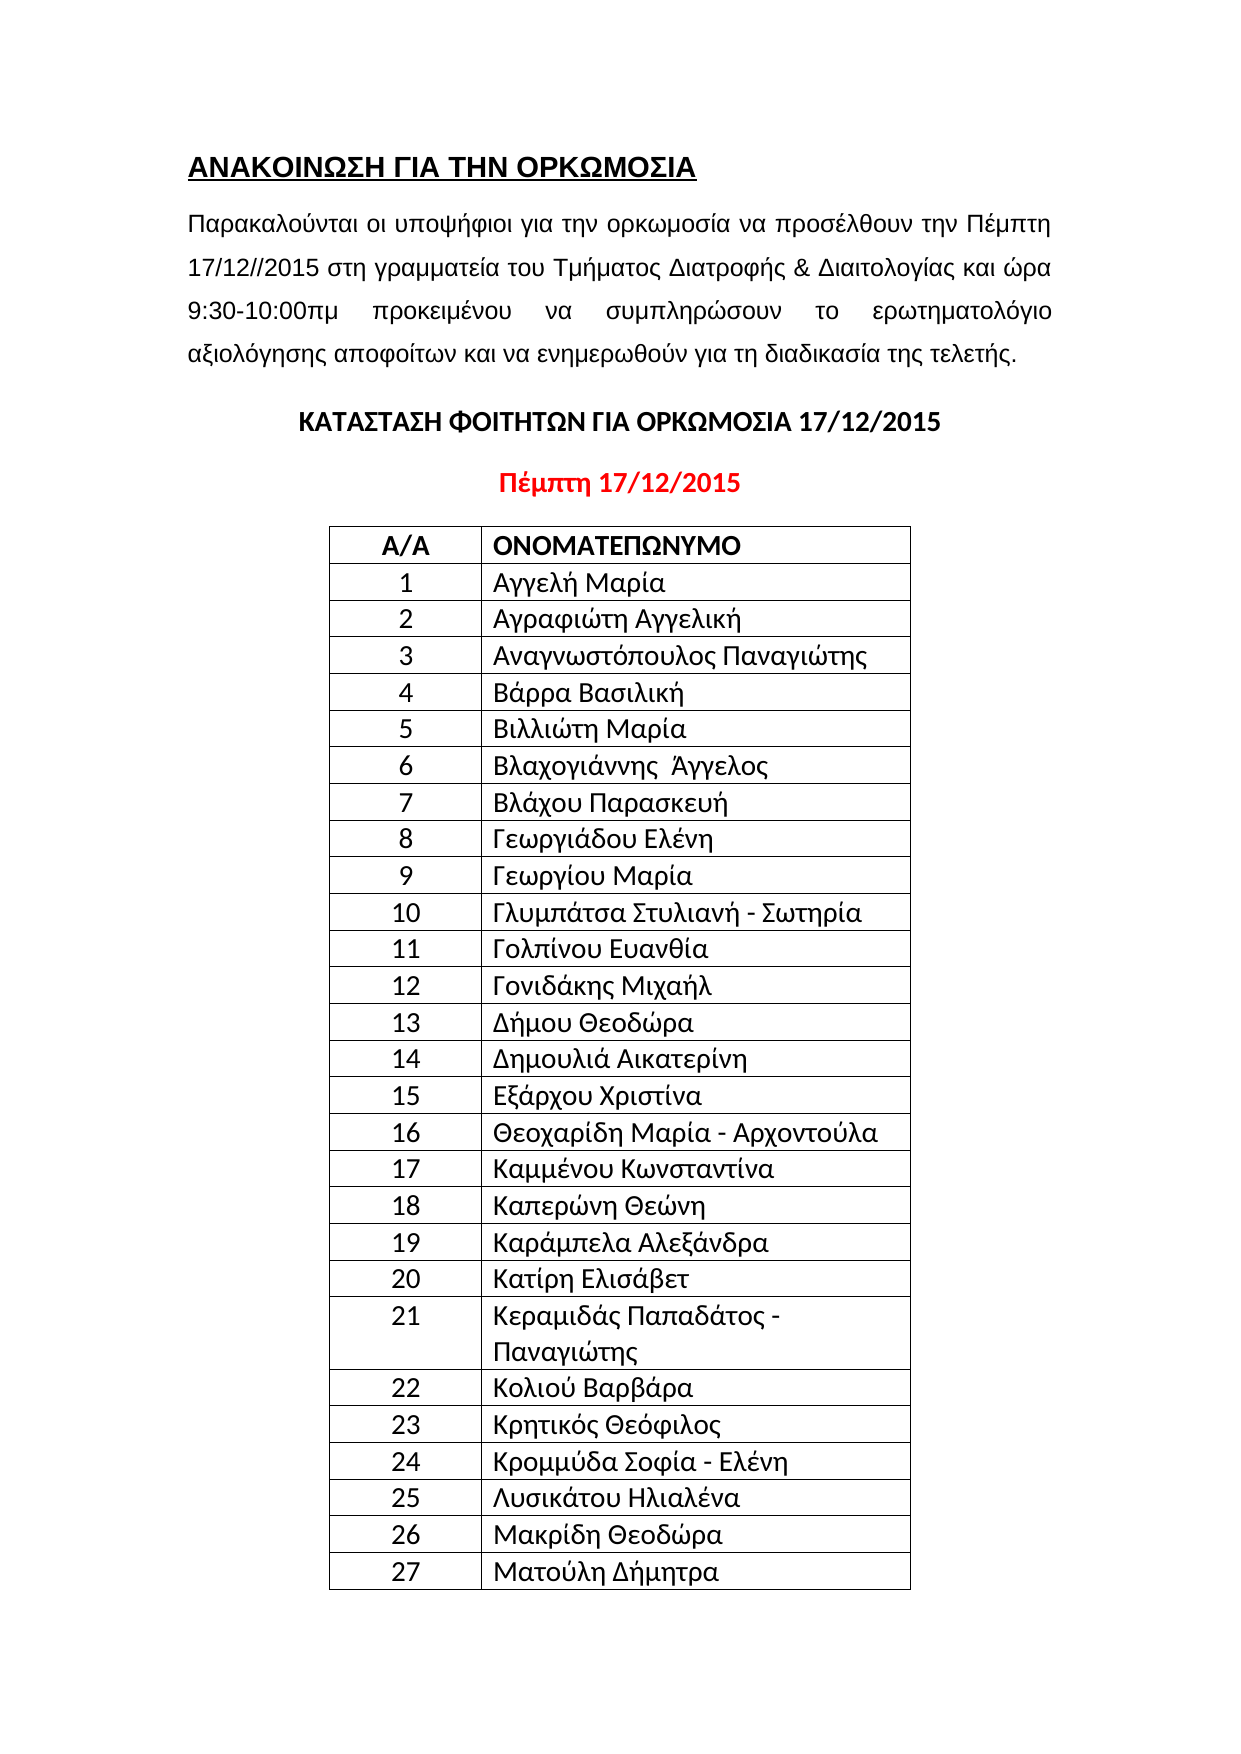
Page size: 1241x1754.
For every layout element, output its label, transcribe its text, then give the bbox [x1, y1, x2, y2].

table_cell Βιλλιώτη Μαρία [482, 711, 910, 746]
table_cell 8 [330, 821, 481, 856]
table_cell 25 [330, 1480, 481, 1515]
table_cell Δήμου Θεοδώρα [482, 1004, 910, 1039]
text Παρακαλούνται οι υποψήφιοι για την ορκωμοσία να προσέλθουν την Πέμπτη 17/12//2015 στη γραμματεία του Τμήματος Διατροφής & Διαιτολογίας και ώρα 9:30-10:00πμ προκειμένου να συμπληρώσουν το ερωτηματολόγιο αξιολόγησης αποφοίτων και να ενημερωθούν για τη διαδικασία της τελετής. [187, 209, 1053, 367]
table_cell 22 [330, 1370, 481, 1405]
text Πέμπτη 17/12/2015 [187, 464, 1053, 500]
table_cell Αγγελή Μαρία [482, 564, 910, 599]
table_cell 24 [330, 1443, 481, 1478]
table_cell Λυσικάτου Ηλιαλένα [482, 1480, 910, 1515]
table_cell Αναγνωστόπουλος Παναγιώτης [482, 637, 910, 673]
table_cell Γεωργίου Μαρία [482, 857, 910, 893]
table_cell Μακρίδη Θεοδώρα [482, 1516, 910, 1552]
table_cell Δημουλιά Αικατερίνη [482, 1041, 910, 1076]
table_cell Γολπίνου Ευανθία [482, 931, 910, 966]
table_cell Γεωργιάδου Ελένη [482, 821, 910, 856]
table_cell 5 [330, 711, 481, 746]
table_cell Βλαχογιάννης Άγγελος [482, 747, 910, 783]
table_cell Θεοχαρίδη Μαρία - Αρχοντούλα [482, 1114, 910, 1149]
table_cell 3 [330, 637, 481, 673]
table_cell 12 [330, 967, 481, 1003]
table_cell Καμμένου Κωνσταντίνα [482, 1151, 910, 1186]
table_cell Γονιδάκης Μιχαήλ [482, 967, 910, 1003]
table_cell Κρομμύδα Σοφία - Ελένη [482, 1443, 910, 1478]
table_cell Ματούλη Δήμητρα [482, 1553, 910, 1588]
table_cell 20 [330, 1261, 481, 1296]
table_cell 27 [330, 1553, 481, 1588]
table_cell Καπερώνη Θεώνη [482, 1187, 910, 1223]
table_cell Εξάρχου Χριστίνα [482, 1077, 910, 1113]
table_header A/A [330, 527, 481, 563]
text ΑΝΑΚΟΙΝΩΣΗ ΓΙΑ ΤΗΝ ΟΡΚΩΜΟΣΙΑ [187, 150, 1053, 183]
table_cell 26 [330, 1516, 481, 1552]
text ΚΑΤΑΣΤΑΣΗ ΦΟΙΤΗΤΩΝ ΓΙΑ ΟΡΚΩΜΟΣΙΑ 17/12/2015 [187, 403, 1053, 438]
table_cell 13 [330, 1004, 481, 1039]
table_cell 16 [330, 1114, 481, 1149]
table_cell 19 [330, 1224, 481, 1259]
table_cell 11 [330, 931, 481, 966]
table_cell 10 [330, 894, 481, 929]
table_header ΟΝΟΜΑΤΕΠΩΝΥΜΟ [482, 527, 910, 563]
table_cell 15 [330, 1077, 481, 1113]
table_cell 23 [330, 1406, 481, 1442]
table_cell Βάρρα Βασιλική [482, 674, 910, 709]
table_cell 6 [330, 747, 481, 783]
table_cell 18 [330, 1187, 481, 1223]
table_cell 17 [330, 1151, 481, 1186]
table_cell Κολιού Βαρβάρα [482, 1370, 910, 1405]
table_cell Κρητικός Θεόφιλος [482, 1406, 910, 1442]
table_cell 1 [330, 564, 481, 599]
table_cell 14 [330, 1041, 481, 1076]
table_cell 4 [330, 674, 481, 709]
table_cell Γλυμπάτσα Στυλιανή - Σωτηρία [482, 894, 910, 929]
table_cell 9 [330, 857, 481, 893]
table_cell Βλάχου Παρασκευή [482, 784, 910, 819]
table_cell Αγραφιώτη Αγγελική [482, 601, 910, 636]
table_cell Κεραμιδάς Παπαδάτος -Παναγιώτης [482, 1297, 910, 1368]
table_cell 7 [330, 784, 481, 819]
table_cell Κατίρη Ελισάβετ [482, 1261, 910, 1296]
table_cell Καράμπελα Αλεξάνδρα [482, 1224, 910, 1259]
table_cell 21 [330, 1297, 481, 1368]
table_cell 2 [330, 601, 481, 636]
